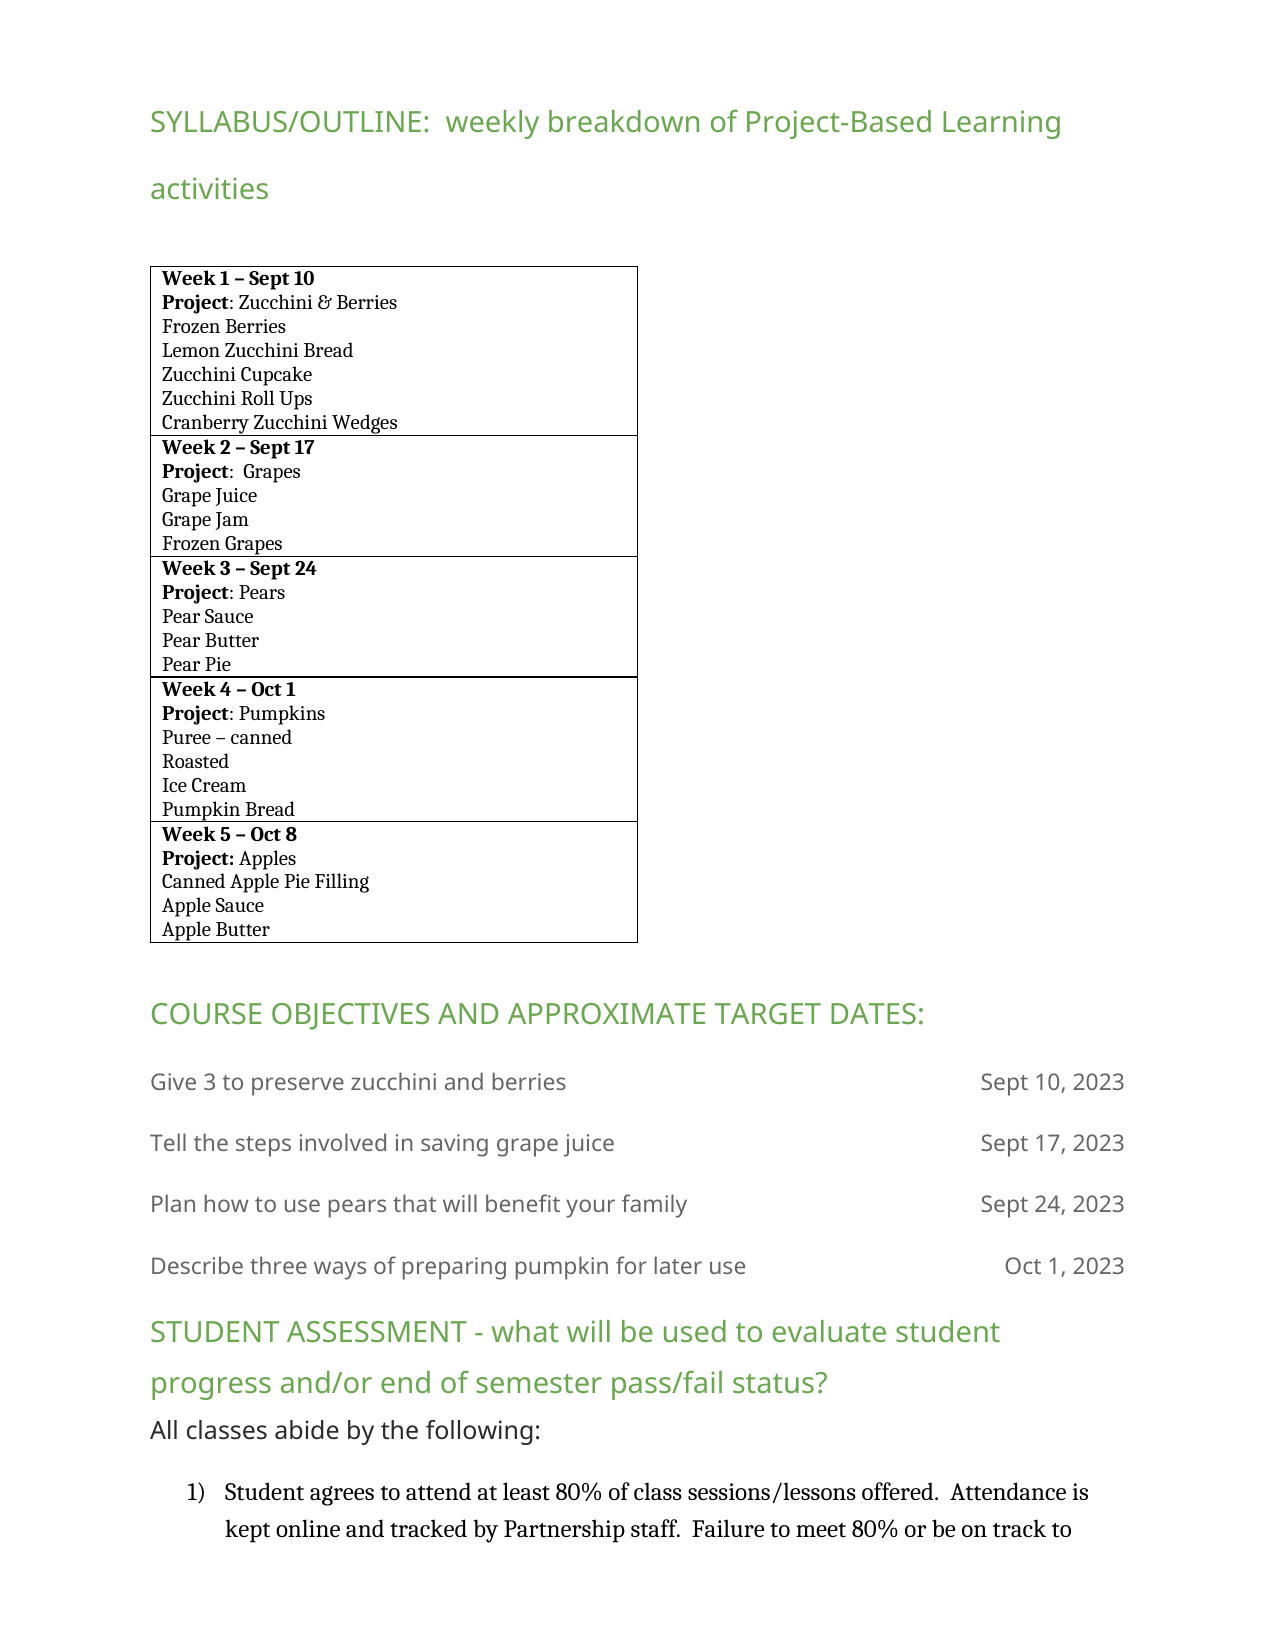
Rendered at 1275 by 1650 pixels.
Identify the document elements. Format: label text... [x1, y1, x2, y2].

text Plan how to use pears that will benefit your family Sept 24, 2023 [150, 1188, 1125, 1219]
text STUDENT ASSESSMENT - what will be used to evaluate student progress and/or end of semester pass/fail status? All classes abide by the following: [150, 1311, 1125, 1447]
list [187, 1478, 1125, 1544]
table_cell Week 3 – Sept 24 Project: Pears Pear Sauce Pear Butter Pear Pie [151, 557, 637, 676]
subtitle COURSE OBJECTIVES AND APPROXIMATE TARGET DATES: [150, 993, 1125, 1033]
table_cell Week 5 – Oct 8 Project: Apples Canned Apple Pie Filling Apple Sauce Apple Butter [151, 822, 637, 942]
subtitle SYLLABUS/OUTLINE: weekly breakdown of Project-Based Learning activities [150, 101, 1125, 208]
table_cell Week 4 – Oct 1 Project: Pumpkins Puree – canned Roasted Ice Cream Pumpkin Bread [151, 678, 637, 821]
text Tell the steps involved in saving grape juice Sept 17, 2023 [150, 1127, 1125, 1158]
text Give 3 to preserve zucchini and berries Sept 10, 2023 [150, 1065, 1125, 1097]
table_header Week 1 – Sept 10 Project: Zucchini & Berries Frozen Berries Lemon Zucchini Bread Zucchini Cupcake Zucchini Roll Ups Cranberry Zucchini Wedges [151, 267, 637, 435]
table_cell Week 2 – Sept 17 Project: Grapes Grape Juice Grape Jam Frozen Grapes [151, 436, 637, 556]
text Describe three ways of preparing pumpkin for later use Oct 1, 2023 [150, 1250, 1125, 1281]
